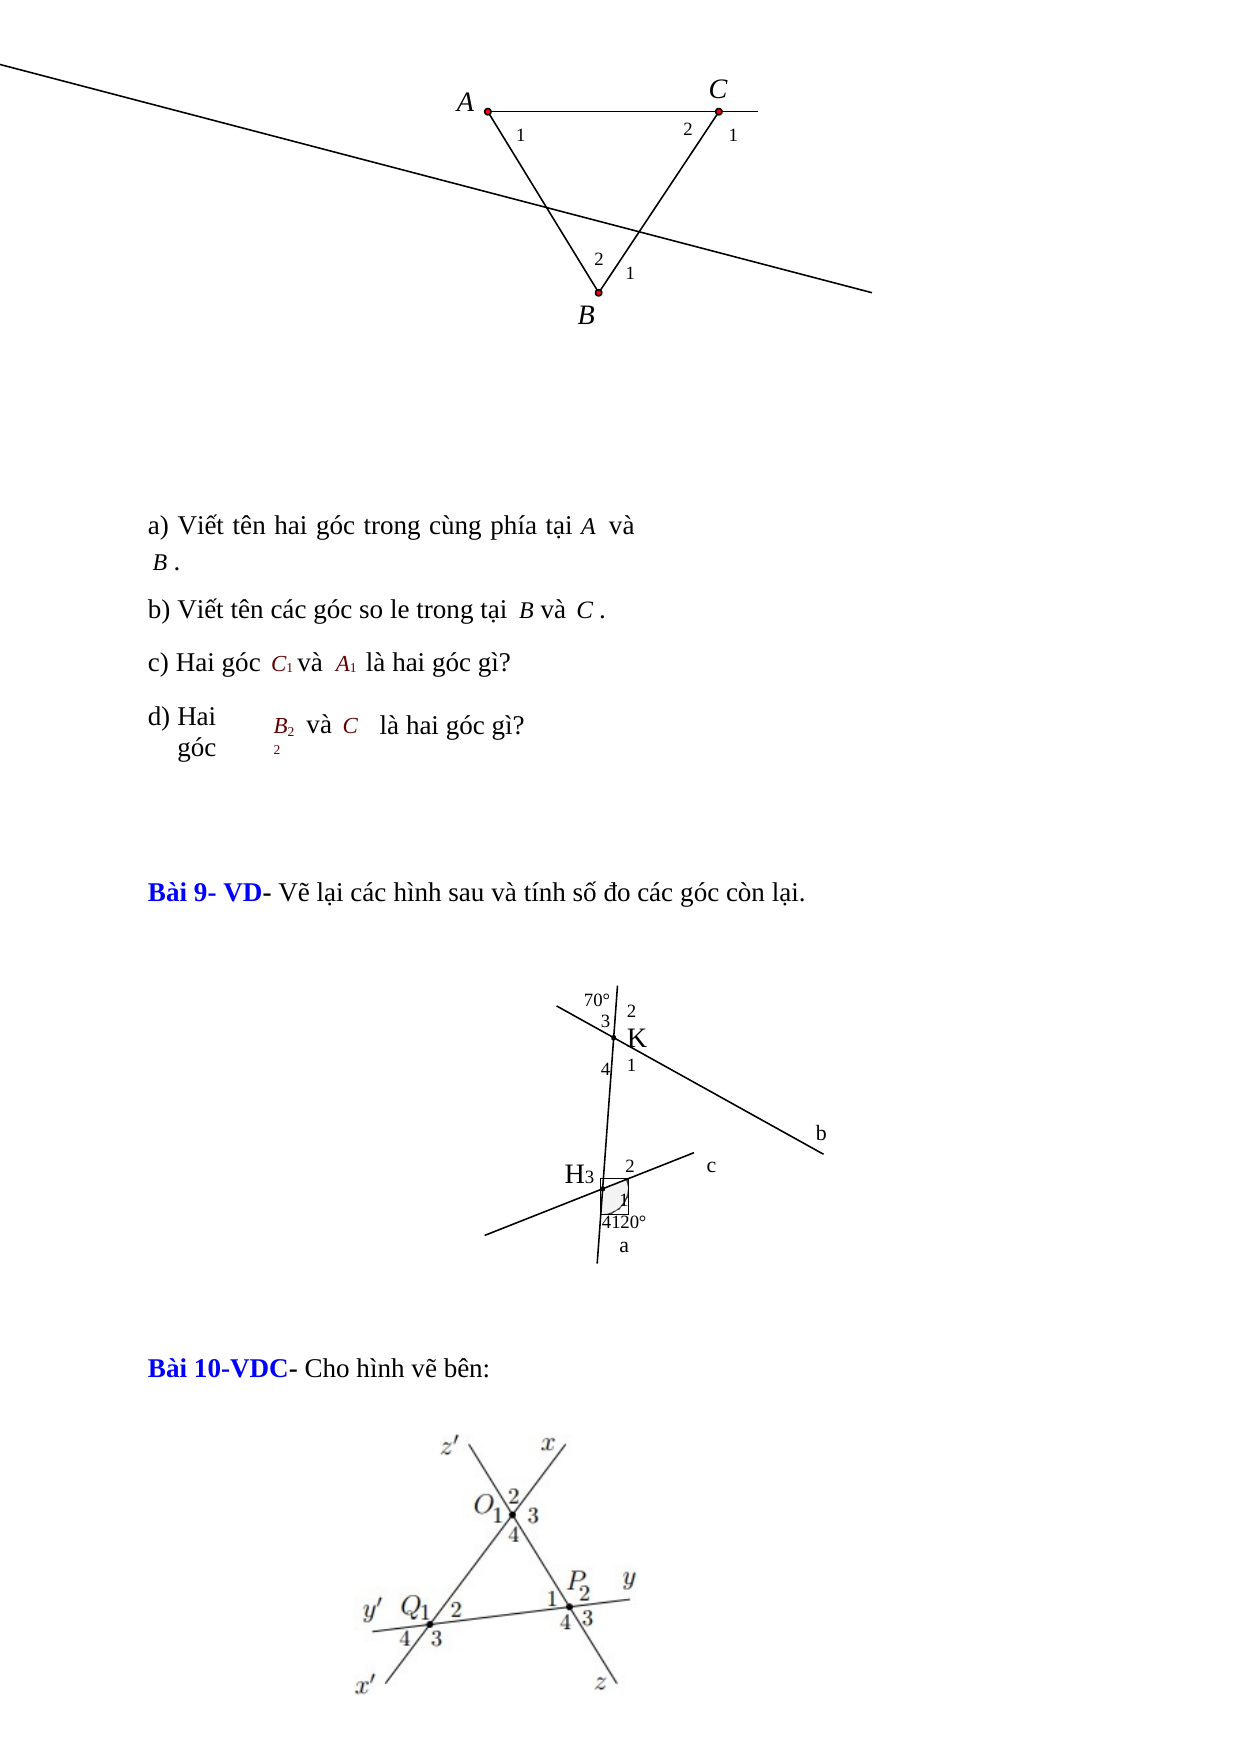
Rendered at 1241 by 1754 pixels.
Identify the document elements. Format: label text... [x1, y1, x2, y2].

subtitle A C [457, 72, 1192, 117]
text là hai góc gì? [379, 709, 1192, 740]
list Viết tên các góc so le trong tại B và C . [148, 593, 1192, 624]
text B [114, 298, 1057, 331]
list Hai góc [148, 699, 262, 762]
text Bài 9- VD- Vẽ lại các hình sau và tính số đo các góc còn lại. [148, 876, 1192, 907]
picture [604, 1179, 622, 1186]
text B2 và C 2 [273, 708, 369, 757]
list Hai góc C1 và A1 là hai góc gì? [148, 646, 1192, 679]
picture [602, 1181, 628, 1214]
list Viết tên hai góc trong cùng phía tại A và [148, 509, 1192, 540]
text B . [152, 545, 1192, 576]
text Bài 10-VDC- Cho hình vẽ bên: [148, 1352, 1192, 1383]
picture [354, 1434, 637, 1695]
